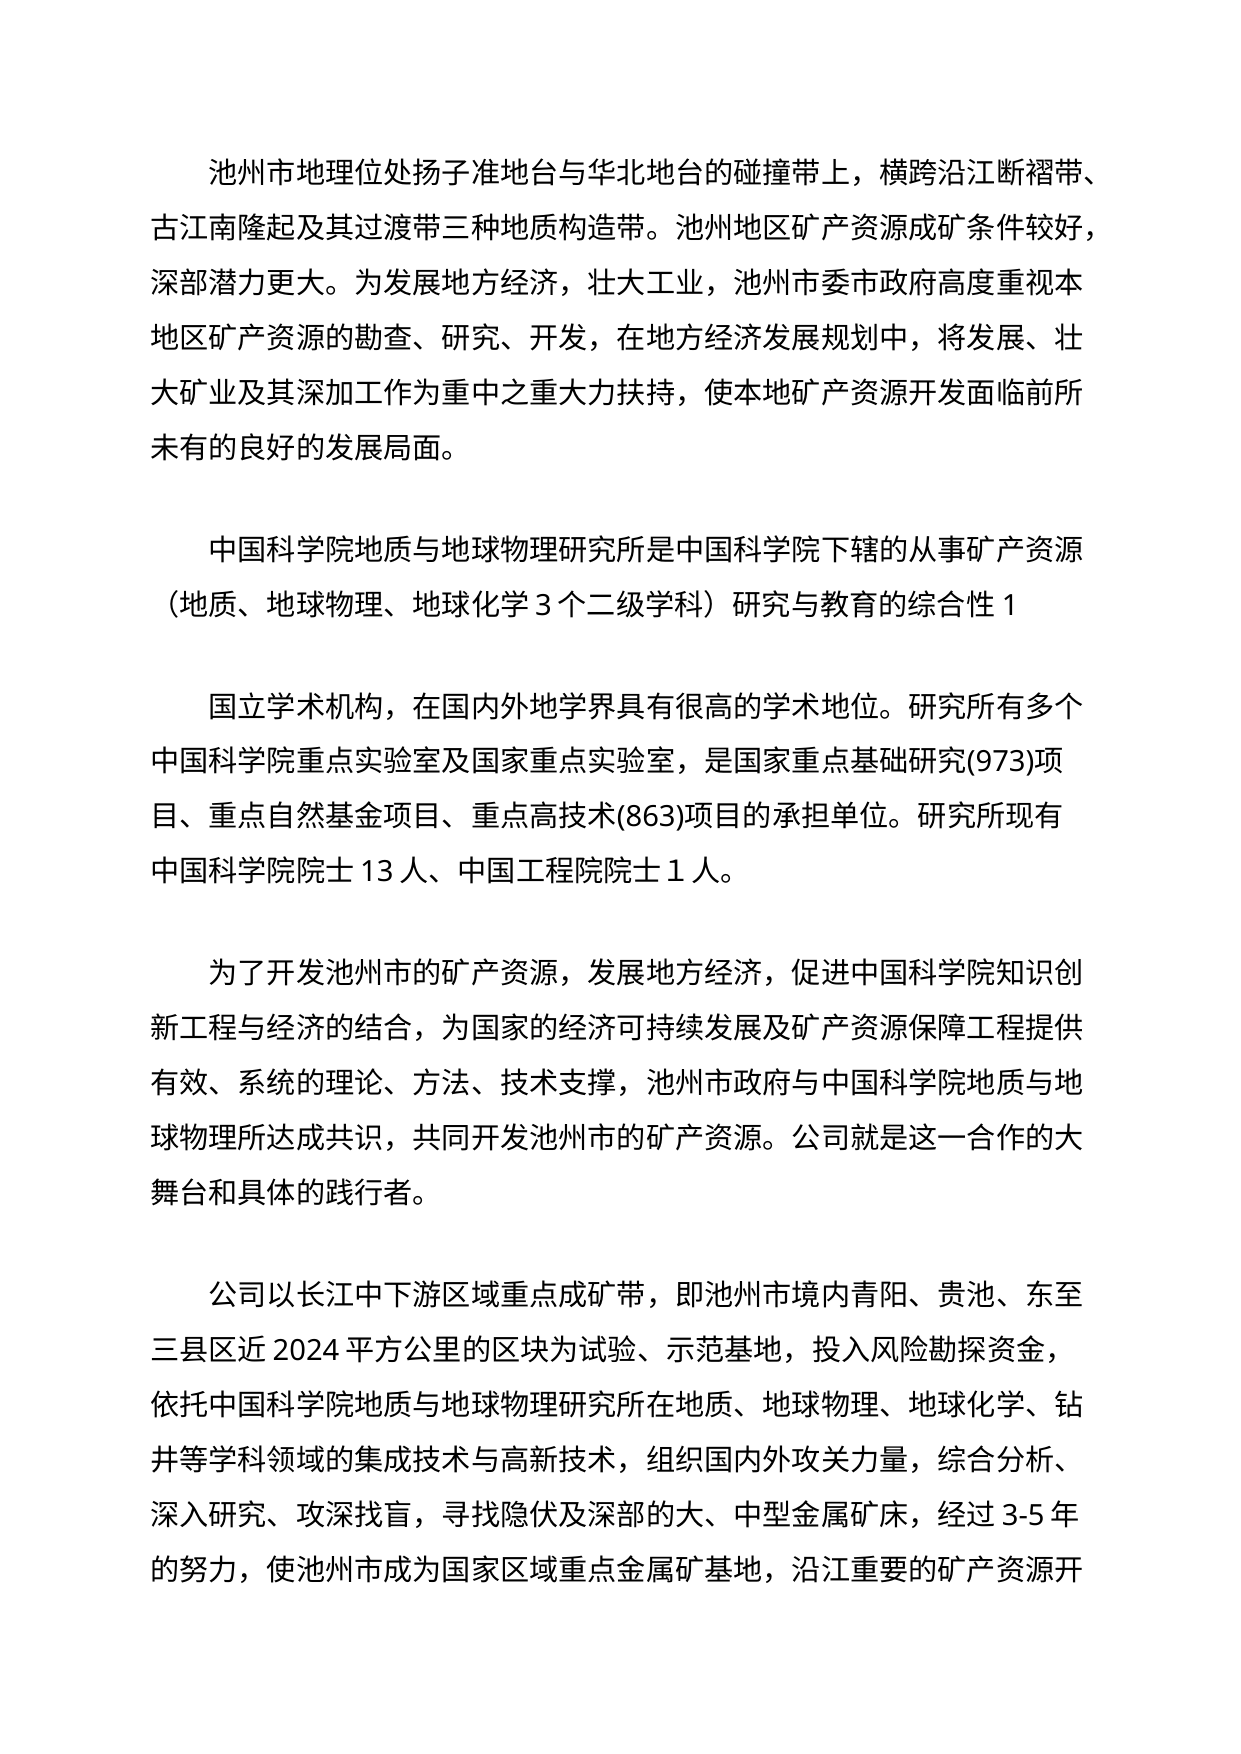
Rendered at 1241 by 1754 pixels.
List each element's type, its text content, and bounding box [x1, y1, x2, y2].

text 中国科学院地质与地球物理研究所是中国科学院下辖的从事矿产资源（地质、地球物理、地球化学3个二级学科）研究与教育的综合性 1 [150, 526, 1090, 623]
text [150, 1271, 1090, 1588]
text 国立学术机构，在国内外地学界具有很高的学术地位。研究所有多个中国科学院重点实验室及国家重点实验室，是国家重点基础研究(973)项目、重点自然基金项目、重点高技术(863)项目的承担单位。研究所现有中国科学院院士13人、中国工程院院士１人。 [150, 683, 1090, 890]
text 为了开发池州市的矿产资源，发展地方经济，促进中国科学院知识创新工程与经济的结合，为国家的经济可持续发展及矿产资源保障工程提供有效、系统的理论、方法、技术支撑，池州市政府与中国科学院地质与地球物理所达成共识，共同开发池州市的矿产资源。公司就是这一合作的大舞台和具体的践行者。 [150, 950, 1090, 1212]
text 池州市地理位处扬子准地台与华北地台的碰撞带上，横跨沿江断褶带、古江南隆起及其过渡带三种地质构造带。池州地区矿产资源成矿条件较好，深部潜力更大。为发展地方经济，壮大工业，池州市委市政府高度重视本地区矿产资源的勘查、研究、开发，在地方经济发展规划中，将发展、壮大矿业及其深加工作为重中之重大力扶持，使本地矿产资源开发面临前所未有的良好的发展局面。 [150, 150, 1090, 467]
